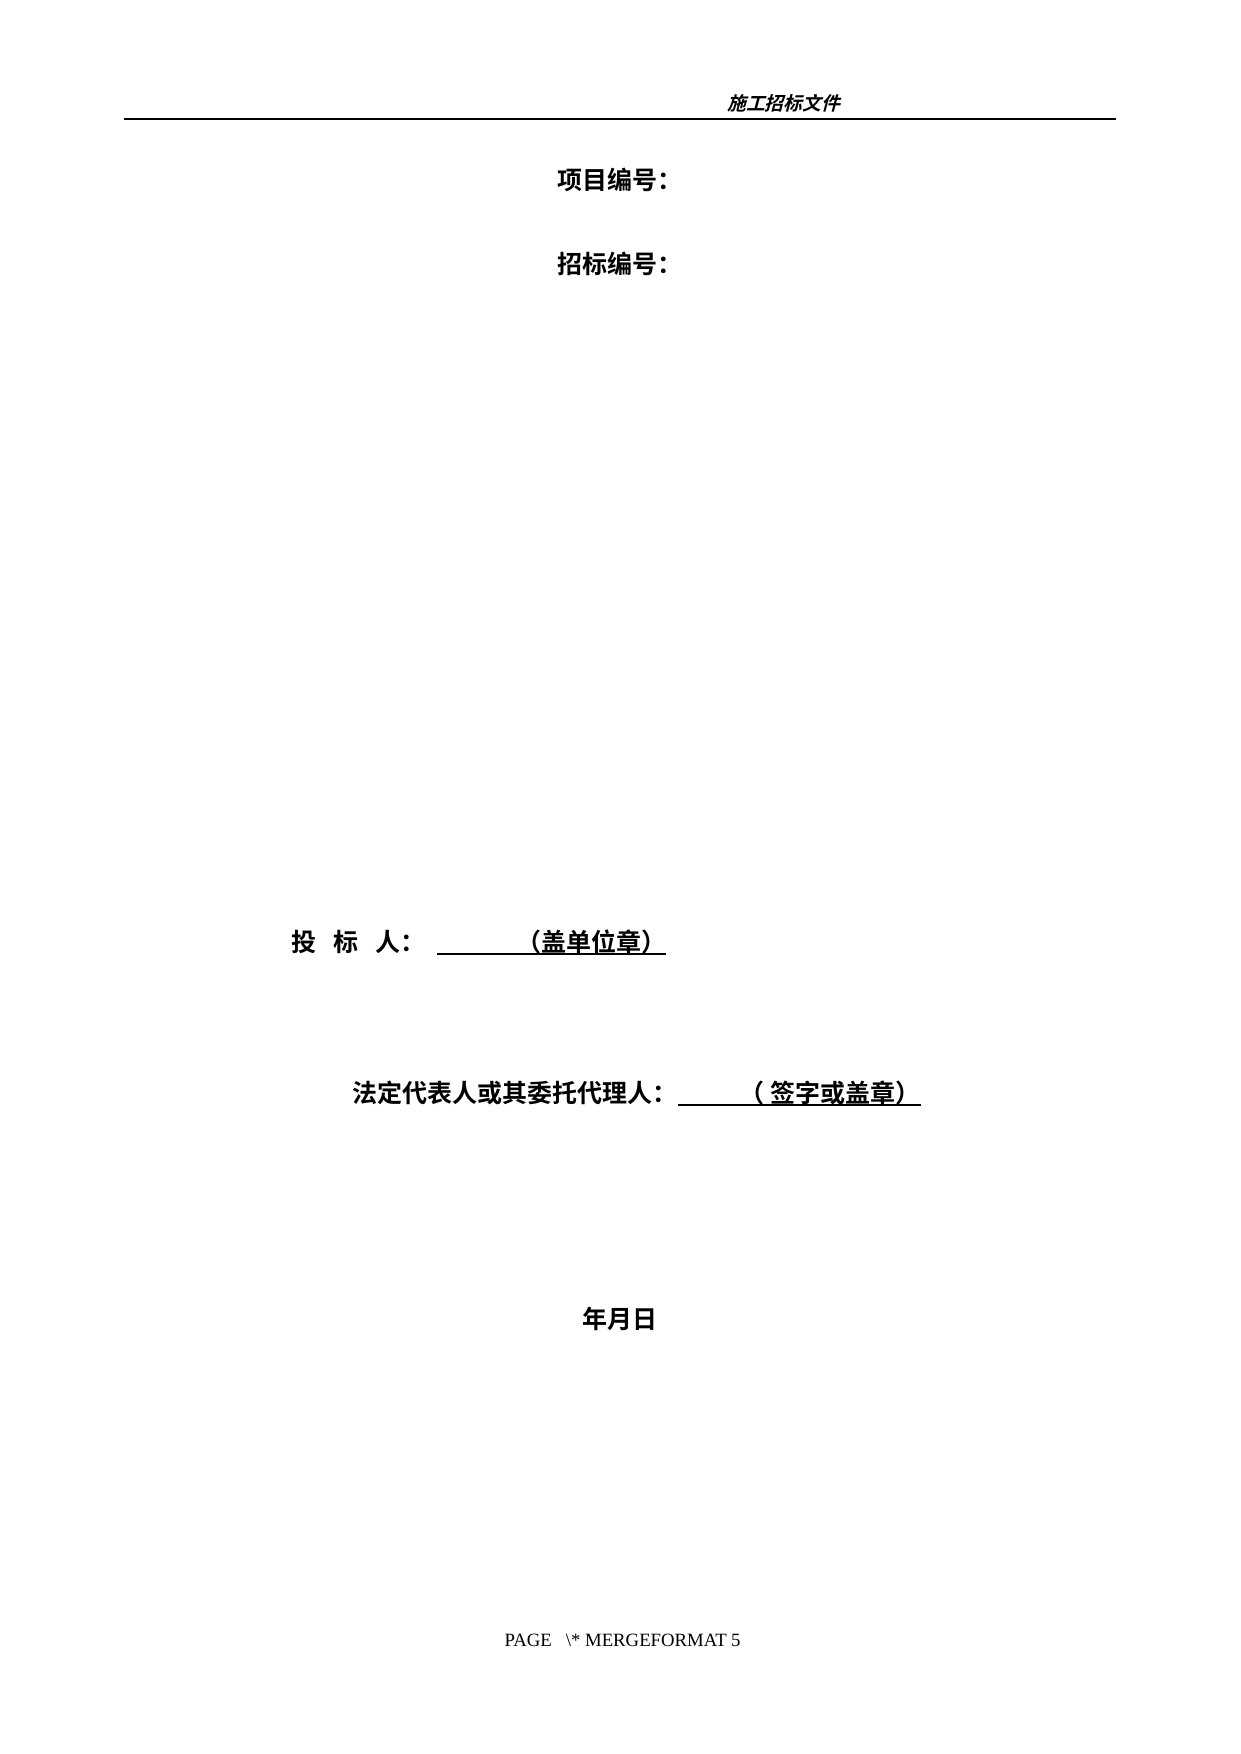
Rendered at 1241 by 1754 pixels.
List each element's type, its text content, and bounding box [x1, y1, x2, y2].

text 投 标 人： （盖单位章） [124, 908, 1116, 973]
text 法定代表人或其委托代理人： （ 签字或盖章） [124, 1059, 1116, 1124]
text 年月日 [124, 1285, 1116, 1350]
text 项目编号： 招标编号： [124, 146, 1116, 295]
